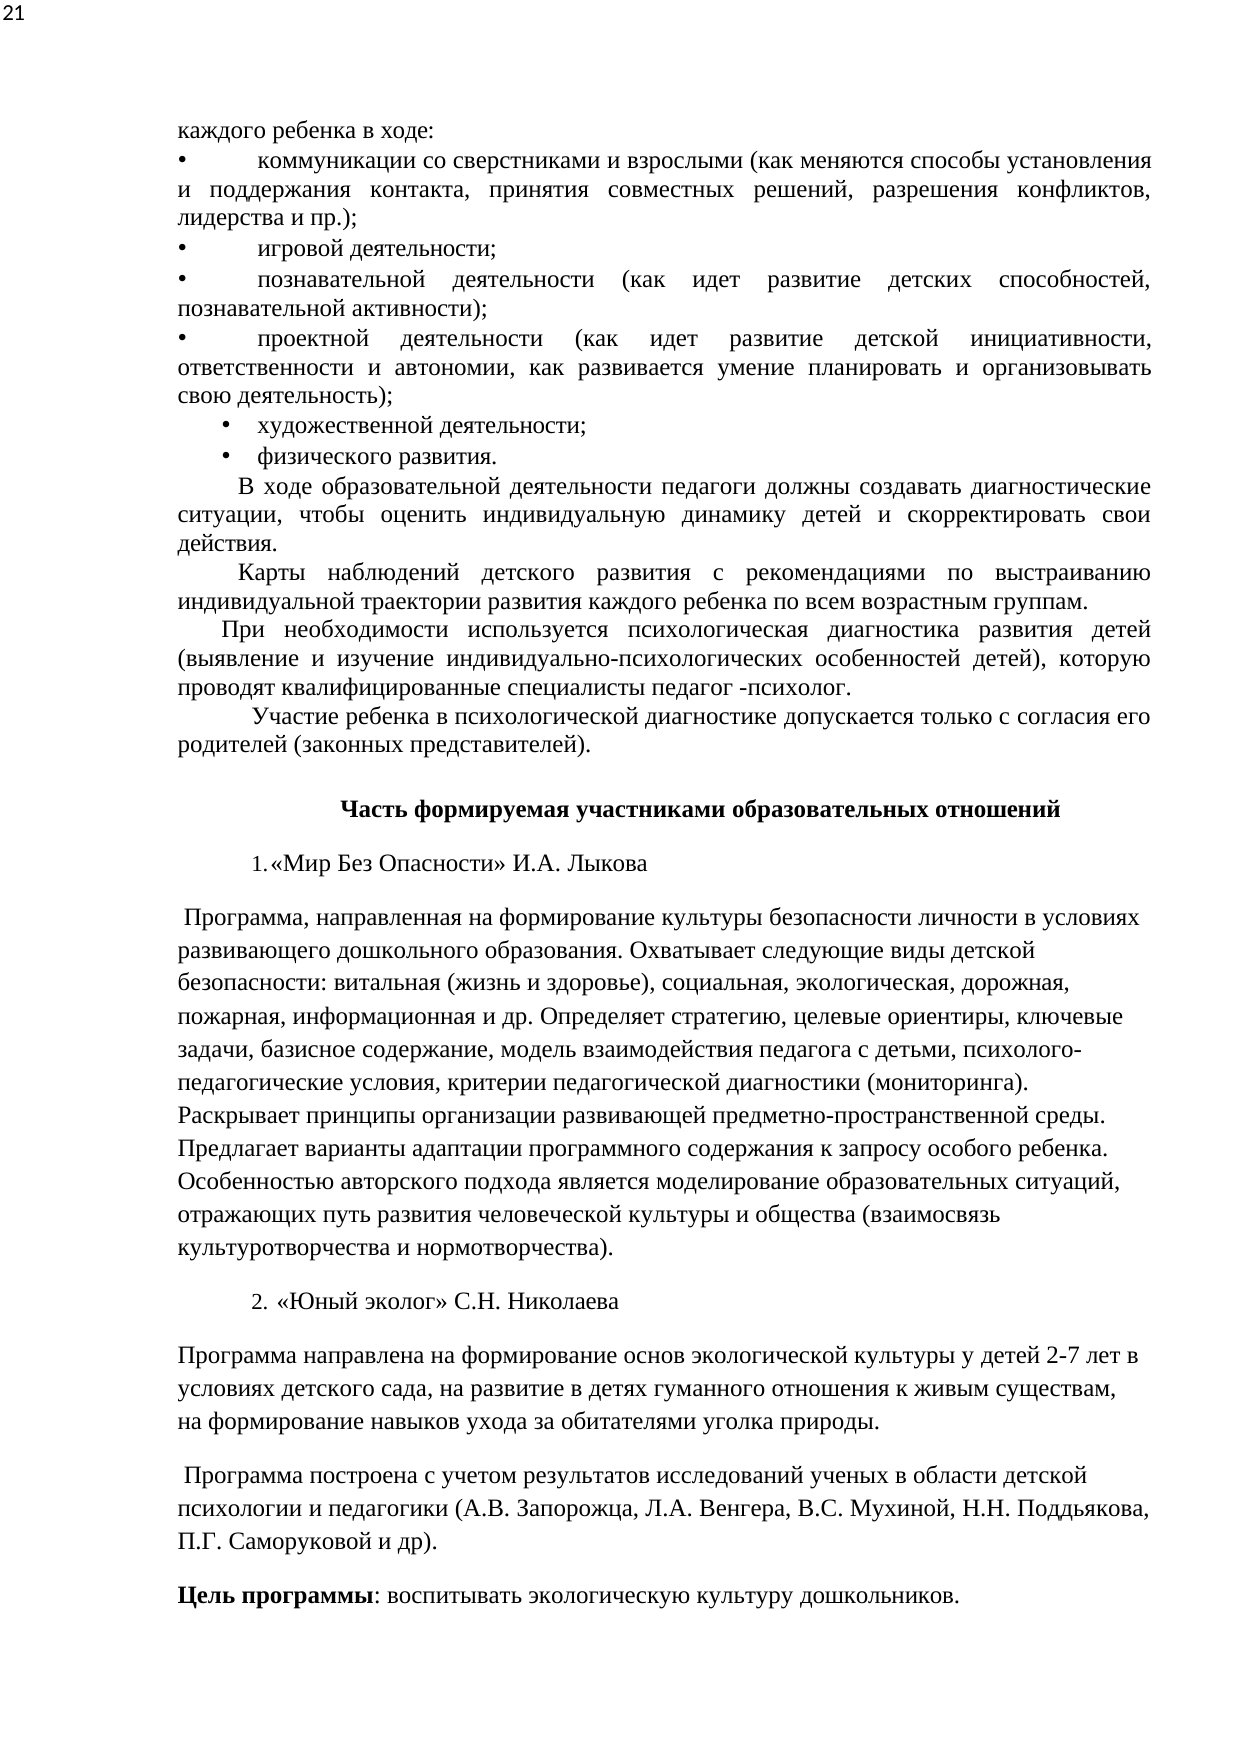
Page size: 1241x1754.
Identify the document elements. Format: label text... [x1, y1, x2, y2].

list познавательной деятельности (как идет развитие детских способностей, познавательной активности); [177, 263, 1151, 322]
list «Юный эколог» С.Н. Николаева [251, 1286, 1240, 1314]
subtitle Часть формируемая участниками образовательных отношений [340, 794, 1240, 823]
text безопасности: витальная (жизнь и здоровье), социальная, экологическая, дорожная, [177, 968, 1240, 997]
list коммуникации со сверстниками и взрослыми (как меняются способы установления и поддержания контакта, принятия совместных решений, разрешения конфликтов, лидерства и пр.); [177, 144, 1152, 231]
text пожарная, информационная и др. Определяет стратегию, целевые ориентиры, ключевые задачи, базисное содержание, модель взаимодействия педагога с детьми, психолого- педагогические условия, критерии педагогической диагностики (мониторинга). [177, 1001, 1146, 1096]
text В ходе образовательной деятельности педагоги должны создавать диагностические ситуации, чтобы оценить индивидуальную динамику детей и скорректировать свои действия. [177, 471, 1152, 557]
text При необходимости используется психологическая диагностика развития детей (выявление и изучение индивидуально-психологических особенностей детей), которую проводят квалифицированные специалисты педагог -психолог. [177, 614, 1152, 701]
list художественной деятельности; [221, 409, 1240, 440]
text Программа направлена на формирование основ экологической культуры у детей 2-7 лет в условиях детского сада, на развитие в детях гуманного отношения к живым существам, на формирование навыков ухода за обитателями уголка природы. [177, 1340, 1146, 1435]
text Программа построена с учетом результатов исследований ученых в области детской психологии и педагогики (А.В. Запорожца, Л.А. Венгера, В.С. Мухиной, Н.Н. Поддьякова, П.Г. Саморуковой и др). [177, 1460, 1152, 1554]
text Раскрывает принципы организации развивающей предметно-пространственной среды. Предлагает варианты адаптации программного содержания к запросу особого ребенка. Особенностью авторского подхода является моделирование образовательных ситуаций, отражающих путь развития человеческой культуры и общества (взаимосвязь культуротворчества и нормотворчества). [177, 1100, 1146, 1261]
text Участие ребенка в психологической диагностике допускается только с согласия его родителей (законных представителей). [177, 701, 1151, 758]
text Цель программы: воспитывать экологическую культуру дошкольников. [177, 1580, 1240, 1608]
text Программа, направленная на формирование культуры безопасности личности в условиях развивающего дошкольного образования. Охватывает следующие виды детской [177, 902, 1240, 964]
list проектной деятельности (как идет развитие детской инициативности, ответственности и автономии, как развивается умение планировать и организовывать свою деятельность); [177, 322, 1152, 409]
list игровой деятельности; [177, 232, 1240, 262]
list «Мир Без Опасности» И.А. Лыкова [251, 848, 1240, 877]
text каждого ребенка в ходе: [177, 115, 1240, 144]
list физического развития. [221, 440, 1240, 471]
text Карты наблюдений детского развития с рекомендациями по выстраиванию индивидуальной траектории развития каждого ребенка по всем возрастным группам. [177, 557, 1152, 614]
